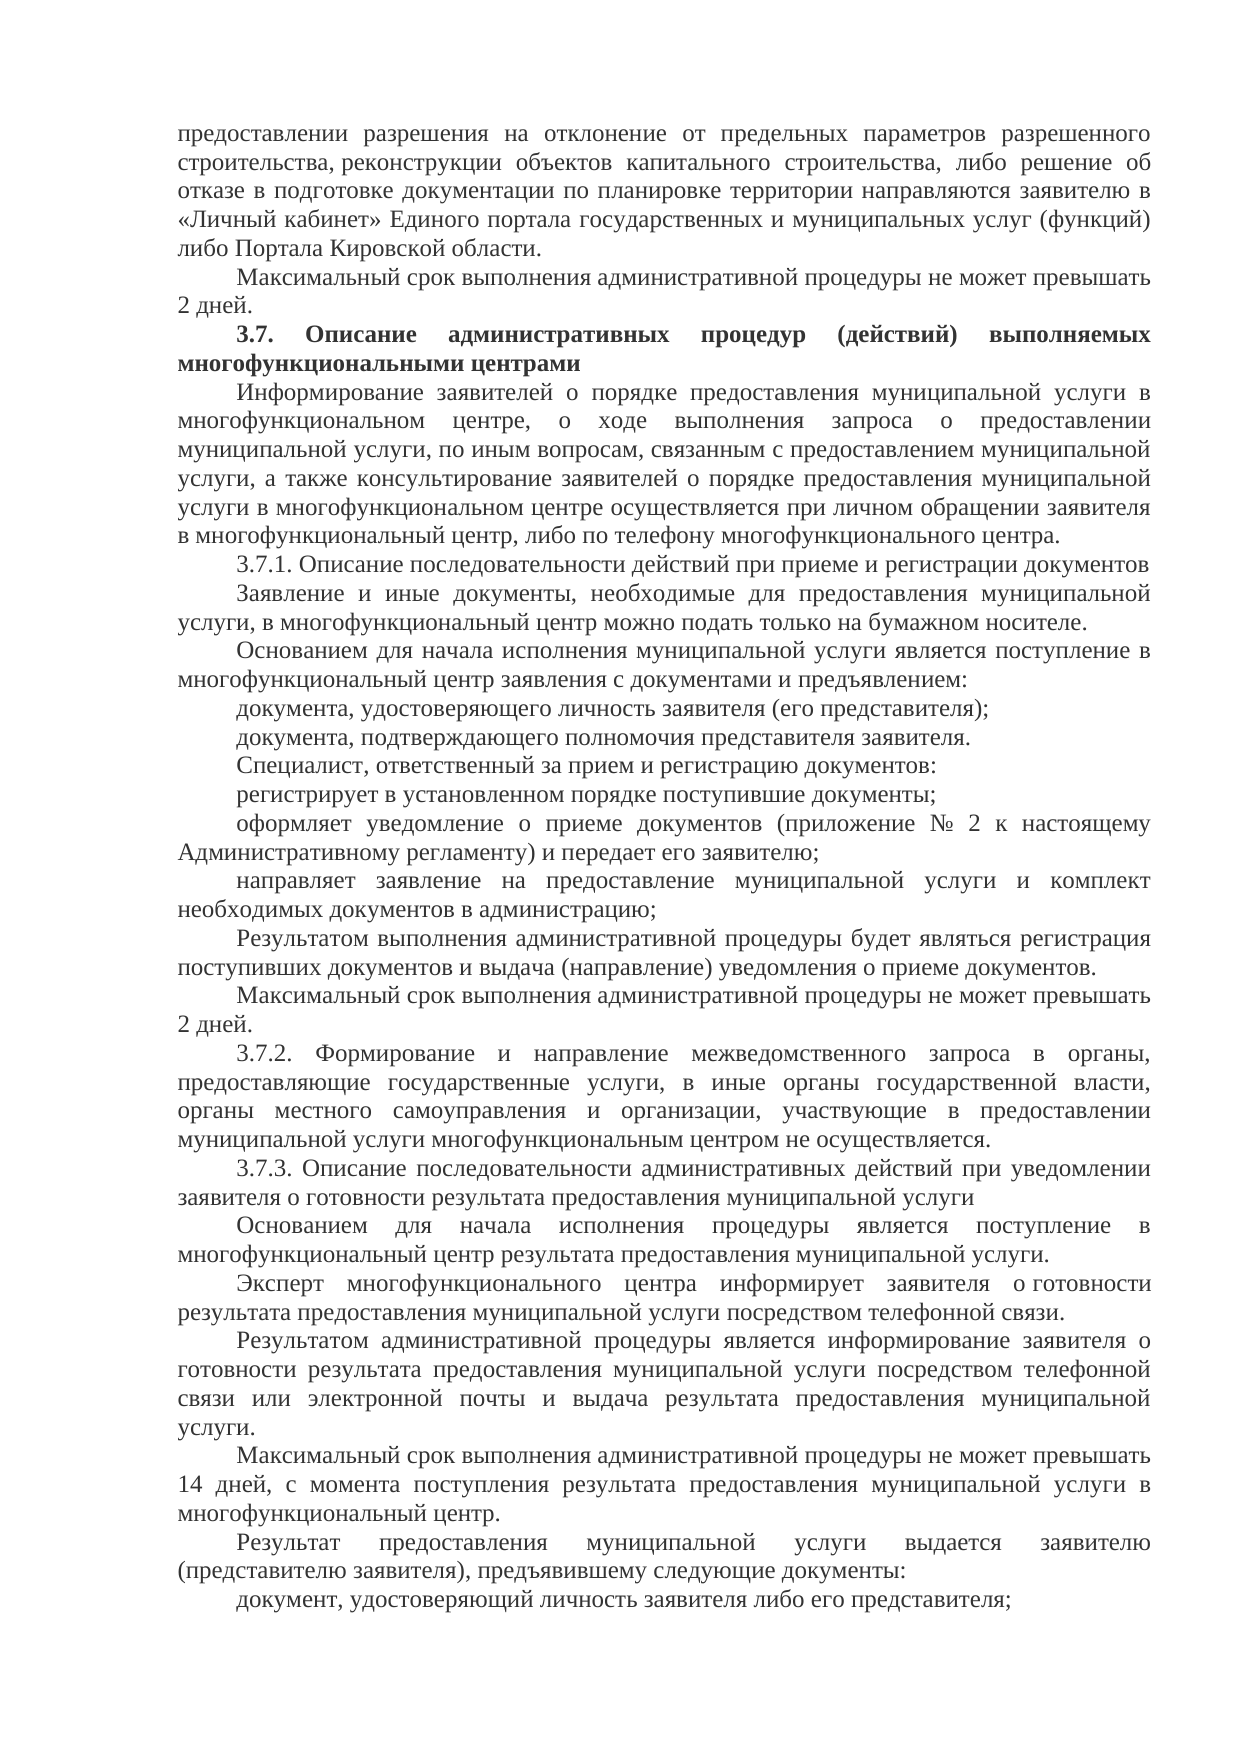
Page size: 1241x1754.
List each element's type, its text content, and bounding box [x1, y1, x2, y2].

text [177, 118, 1152, 262]
text Основанием для начала исполнения процедуры является поступление в многофункциональный центр результата предоставления муниципальной услуги. [177, 1211, 1152, 1268]
text документа, подтверждающего полномочия представителя заявителя. [177, 722, 1152, 751]
text 3.7.1. Описание последовательности действий при приеме и регистрации документов [177, 549, 1152, 578]
text Основанием для начала исполнения муниципальной услуги является поступление в многофункциональный центр заявления с документами и предъявлением: [177, 636, 1152, 693]
text Результат предоставления муниципальной услуги выдается заявителю (представителю заявителя), предъявившему следующие документы: [177, 1527, 1152, 1584]
text Заявление и иные документы, необходимые для предоставления муниципальной услуги, в многофункциональный центр можно подать только на бумажном носителе. [177, 578, 1152, 636]
text регистрирует в установленном порядке поступившие документы; [177, 779, 1152, 808]
text 3.7.3. Описание последовательности административных действий при уведомлении заявителя о готовности результата предоставления муниципальной услуги [177, 1153, 1152, 1211]
text Максимальный срок выполнения административной процедуры не может превышать 2 дней. [177, 262, 1152, 319]
text Результатом выполнения административной процедуры будет являться регистрация поступивших документов и выдача (направление) уведомления о приеме документов. [177, 923, 1152, 981]
text оформляет уведомление о приеме документов (приложение № 2 к настоящему Административному регламенту) и передает его заявителю; [177, 808, 1152, 866]
text Информирование заявителей о порядке предоставления муниципальной услуги в многофункциональном центре, о ходе выполнения запроса о предоставлении муниципальной услуги, по иным вопросам, связанным с предоставлением муниципальной услуги, а также консультирование заявителей о порядке предоставления муниципальной услуги в многофункциональном центре осуществляется при личном обращении заявителя в многофункциональный центр, либо по телефону многофункционального центра. [177, 377, 1152, 549]
text направляет заявление на предоставление муниципальной услуги и комплект необходимых документов в администрацию; [177, 866, 1152, 923]
text 3.7.2. Формирование и направление межведомственного запроса в органы, предоставляющие государственные услуги, в иные органы государственной власти, органы местного самоуправления и организации, участвующие в предоставлении муниципальной услуги многофункциональным центром не осуществляется. [177, 1038, 1152, 1153]
text документ, удостоверяющий личность заявителя либо его представителя; [177, 1584, 1152, 1613]
text Максимальный срок выполнения административной процедуры не может превышать 14 дней, с момента поступления результата предоставления муниципальной услуги в многофункциональный центр. [177, 1441, 1152, 1527]
text Результатом административной процедуры является информирование заявителя о готовности результата предоставления муниципальной услуги посредством телефонной связи или электронной почты и выдача результата предоставления муниципальной услуги. [177, 1326, 1152, 1441]
text Максимальный срок выполнения административной процедуры не может превышать 2 дней. [177, 981, 1152, 1038]
text Эксперт многофункционального центра информирует заявителя о готовности результата предоставления муниципальной услуги посредством телефонной связи. [177, 1268, 1152, 1326]
text Специалист, ответственный за прием и регистрацию документов: [177, 751, 1152, 779]
text документа, удостоверяющего личность заявителя (его представителя); [177, 693, 1152, 722]
text 3.7. Описание административных процедур (действий) выполняемых многофункциональными центрами [177, 319, 1152, 377]
